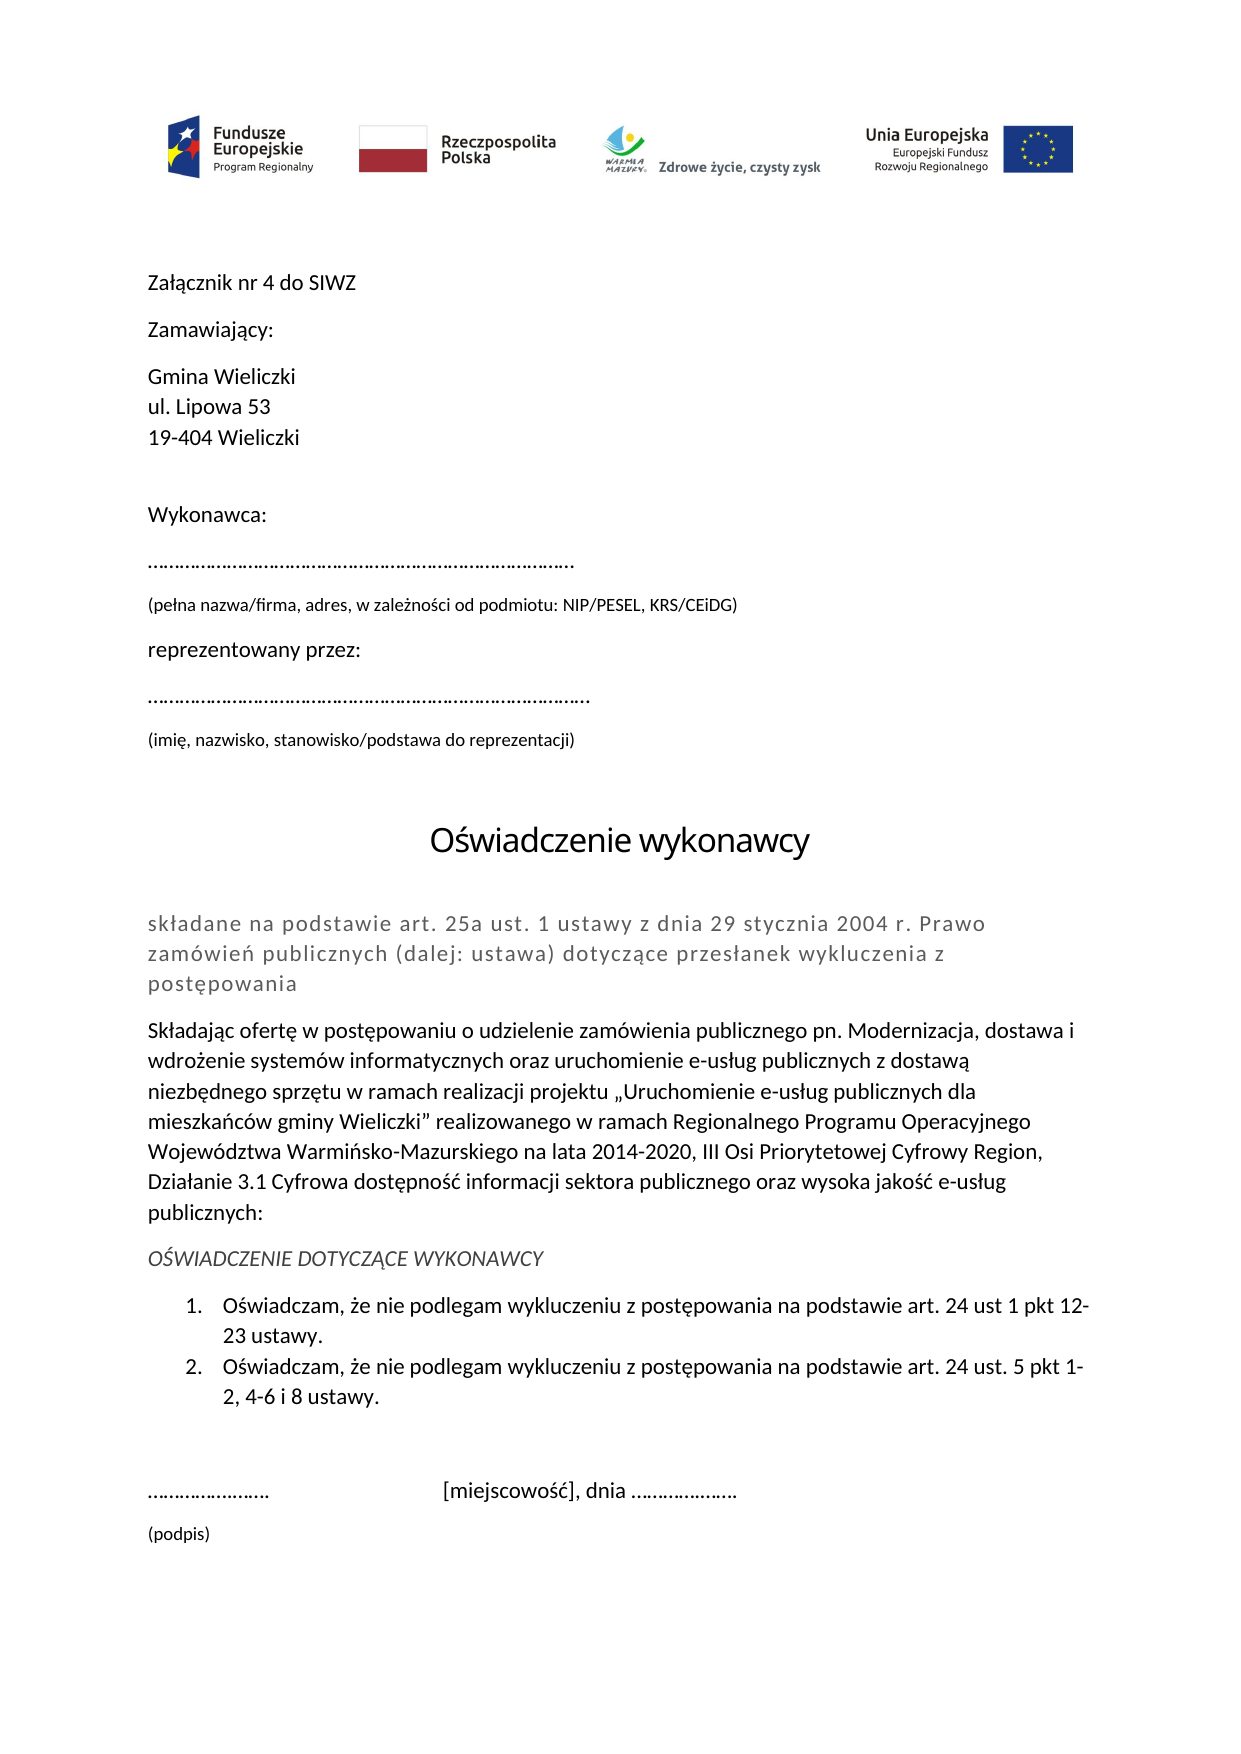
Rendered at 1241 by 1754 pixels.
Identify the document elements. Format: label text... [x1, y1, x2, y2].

text Składając ofertę w postępowaniu o udzielenie zamówienia publicznego pn. Modernizacja, dostawa i wdrożenie systemów informatycznych oraz uruchomienie e-usług publicznych z dostawą niezbędnego sprzętu w ramach realizacji projektu „Uruchomienie e-usług publicznych dla mieszkańców gminy Wieliczki” realizowanego w ramach Regionalnego Programu Operacyjnego Województwa Warmińsko-Mazurskiego na lata 2014-2020, III Osi Priorytetowej Cyfrowy Region, Działanie 3.1 Cyfrowa dostępność informacji sektora publicznego oraz wysoka jakość e-usług publicznych: [148, 1016, 1093, 1226]
text Wykonawca: [148, 500, 1093, 528]
title Oświadczenie wykonawcy [148, 817, 1093, 862]
list Oświadczam, że nie podlegam wykluczeniu z postępowania na podstawie art. 24 ust. 5 pkt 1-2, 4-6 i 8 ustawy. [185, 1352, 1093, 1410]
text ……………………………………………………………………… [148, 547, 1093, 574]
text reprezentowany przez: [148, 635, 1093, 663]
text …………….……. [miejscowość], dnia ………….……. [148, 1476, 1093, 1504]
text (podpis) [148, 1523, 1093, 1546]
text Gmina Wieliczki ul. Lipowa 53 19-404 Wieliczki [148, 362, 1093, 481]
text OŚWIADCZENIE DOTYCZĄCE WYKONAWCY [148, 1244, 1093, 1272]
text Zamawiający: [148, 315, 1093, 343]
text (imię, nazwisko, stanowisko/podstawa do reprezentacji) [148, 728, 1093, 751]
subtitle składane na podstawie art. 25a ust. 1 ustawy z dnia 29 stycznia 2004 r. Prawo zamówień publicznych (dalej: ustawa) dotyczące przesłanek wykluczenia z postępowania [148, 909, 1093, 997]
text ………………………………………………………………………… [148, 682, 1093, 710]
text Załącznik nr 4 do SIWZ [148, 268, 1093, 296]
text (pełna nazwa/firma, adres, w zależności od podmiotu: NIP/PESEL, KRS/CEiDG) [148, 593, 1093, 616]
picture [147, 101, 1093, 193]
list Oświadczam, że nie podlegam wykluczeniu z postępowania na podstawie art. 24 ust 1 pkt 12-23 ustawy. [185, 1291, 1093, 1349]
